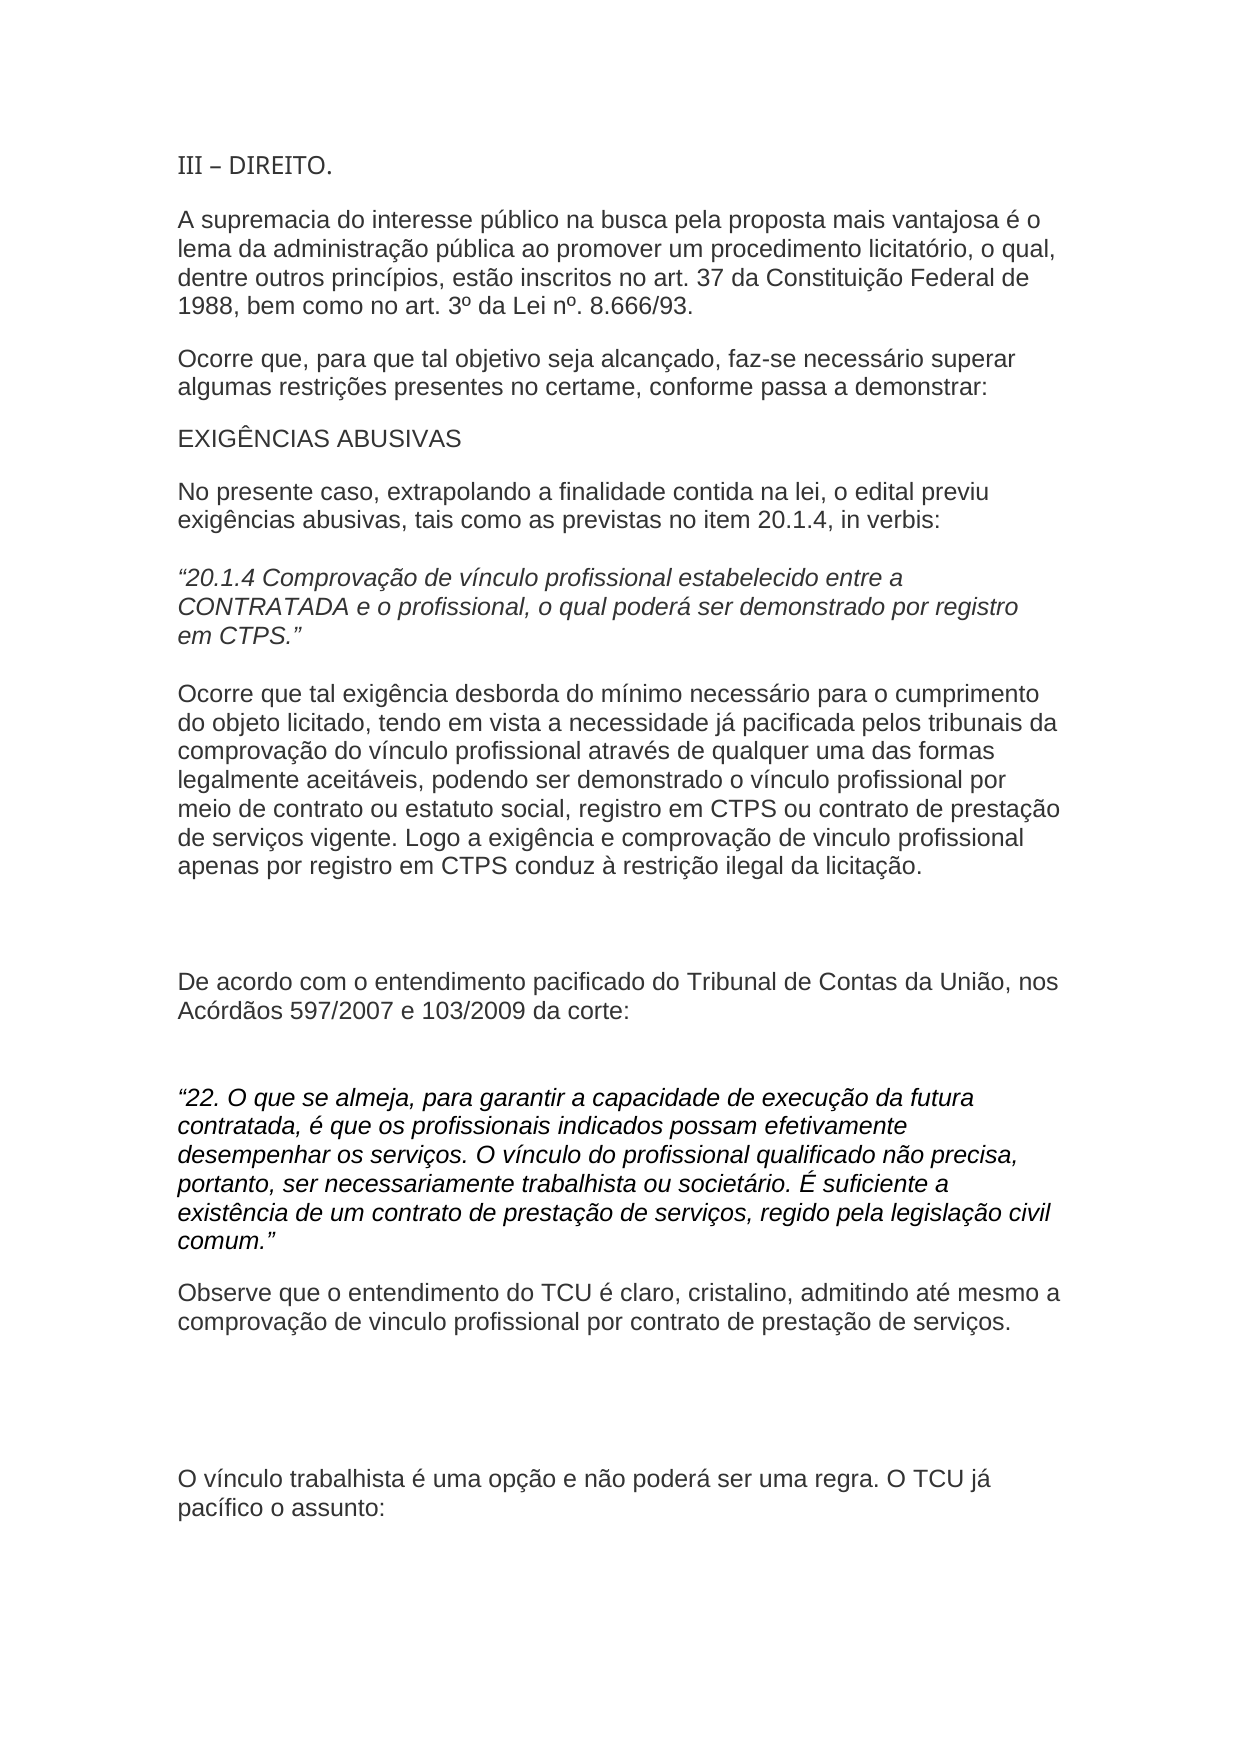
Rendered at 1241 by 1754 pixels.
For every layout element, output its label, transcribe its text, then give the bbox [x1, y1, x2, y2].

text Ocorre que, para que tal objetivo seja alcançado, faz-se necessário superar algumas restrições presentes no certame, conforme passa a demonstrar: [177, 343, 1063, 401]
text EXIGÊNCIAS ABUSIVAS [177, 424, 1063, 453]
text Observe que o entendimento do TCU é claro, cristalino, admitindo até mesmo a comprovação de vinculo profissional por contrato de prestação de serviços. [177, 1278, 1063, 1336]
text No presente caso, extrapolando a finalidade contida na lei, o edital previu exigências abusivas, tais como as previstas no item 20.1.4, in verbis: [177, 477, 1063, 534]
text Ocorre que tal exigência desborda do mínimo necessário para o cumprimento do objeto licitado, tendo em vista a necessidade já pacificada pelos tribunais da comprovação do vínculo profissional através de qualquer uma das formas legalmente aceitáveis, podendo ser demonstrado o vínculo profissional por meio de contrato ou estatuto social, registro em CTPS ou contrato de prestação de serviços vigente. Logo a exigência e comprovação de vinculo profissional apenas por registro em CTPS conduz à restrição ilegal da licitação. [177, 679, 1063, 880]
text “20.1.4 Comprovação de vínculo profissional estabelecido entre a CONTRATADA e o profissional, o qual poderá ser demonstrado por registro em CTPS.” [177, 563, 1063, 649]
text O vínculo trabalhista é uma opção e não poderá ser uma regra. O TCU já pacífico o assunto: [177, 1464, 1063, 1521]
text III – DIREITO. [177, 148, 1063, 182]
text “22. O que se almeja, para garantir a capacidade de execução da futura contratada, é que os profissionais indicados possam efetivamente desempenhar os serviços. O vínculo do profissional qualificado não precisa, portanto, ser necessariamente trabalhista ou societário. É suficiente a existência de um contrato de prestação de serviços, regido pela legislação civil comum.” [177, 1082, 1063, 1255]
text A supremacia do interesse público na busca pela proposta mais vantajosa é o lema da administração pública ao promover um procedimento licitatório, o qual, dentre outros princípios, estão inscritos no art. 37 da Constituição Federal de 1988, bem como no art. 3º da Lei nº. 8.666/93. [177, 205, 1063, 320]
text De acordo com o entendimento pacificado do Tribunal de Contas da União, nos Acórdãos 597/2007 e 103/2009 da corte: [177, 967, 1063, 1053]
